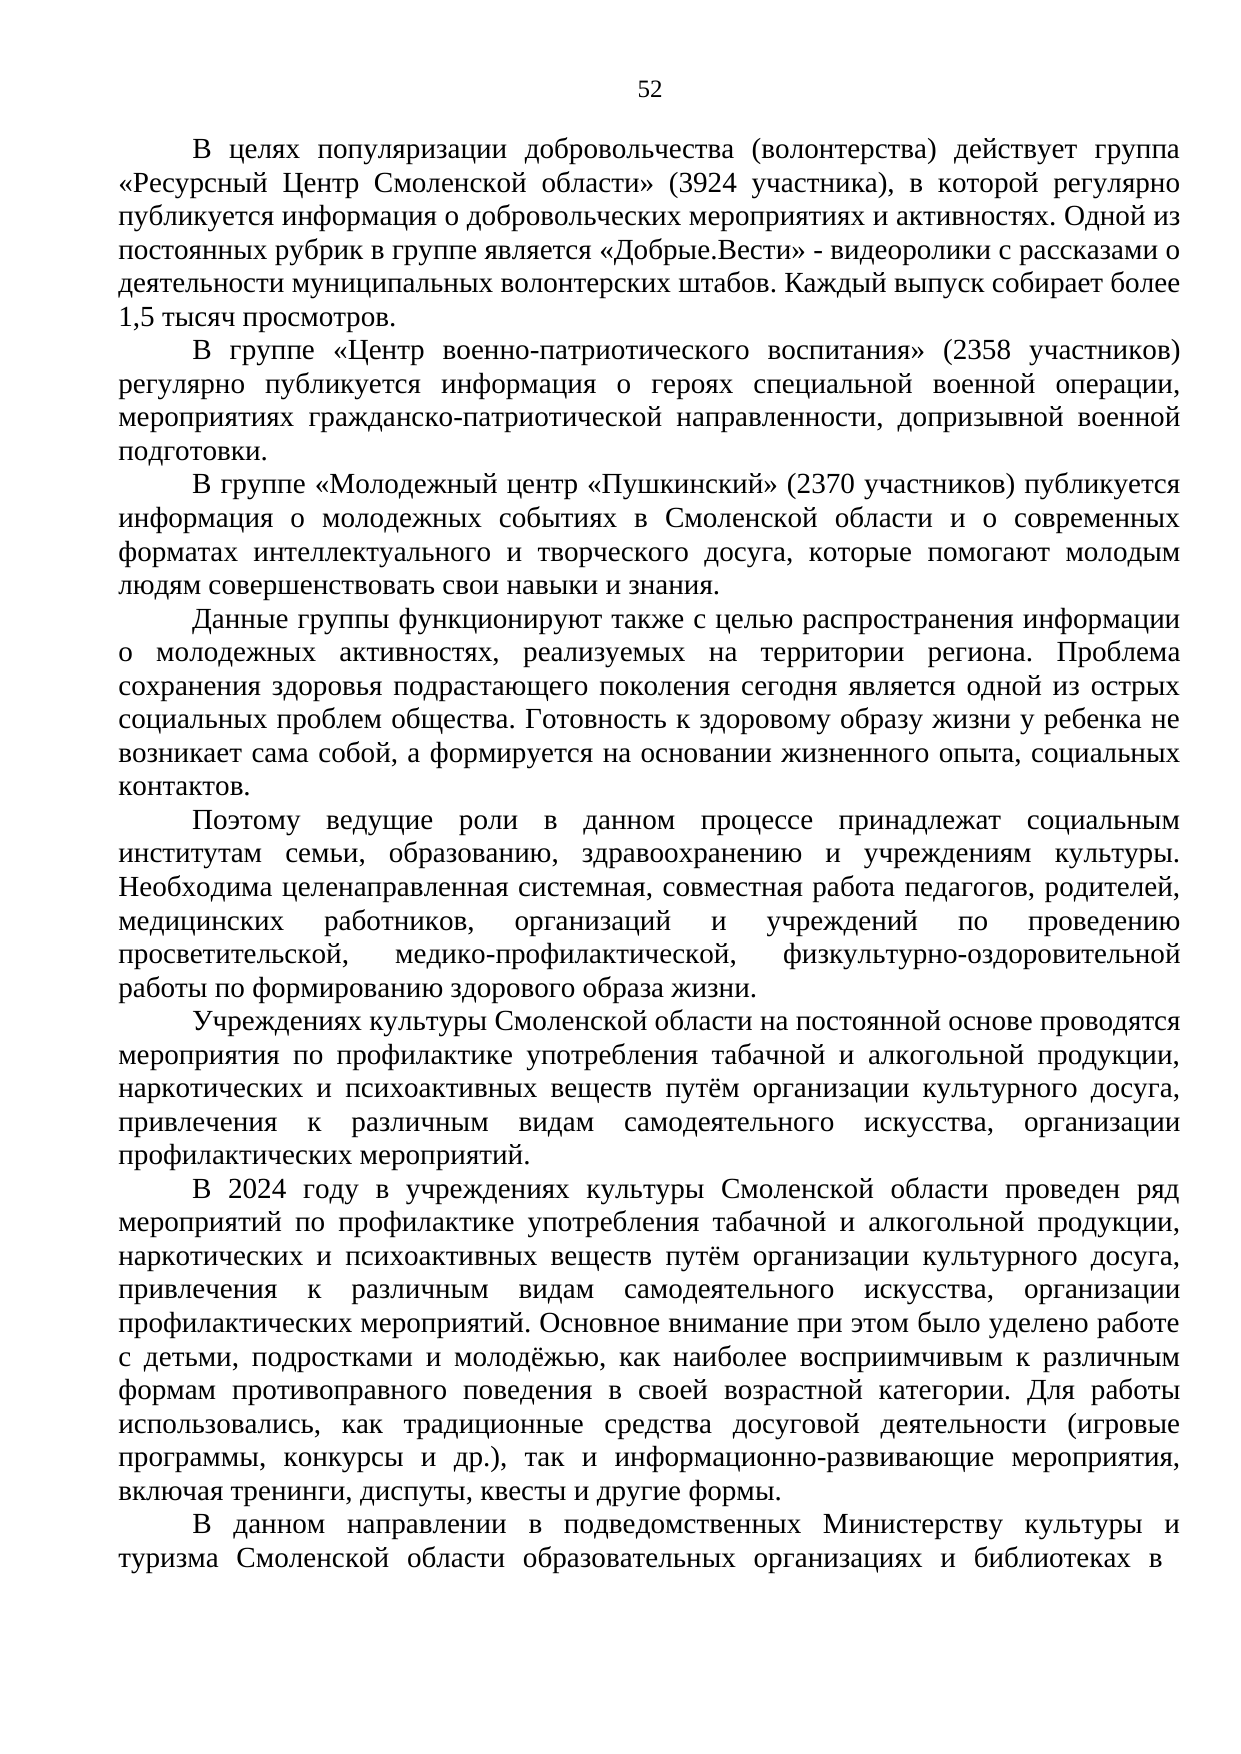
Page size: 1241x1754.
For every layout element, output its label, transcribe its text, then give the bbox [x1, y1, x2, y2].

text В целях популяризации добровольчества (волонтерства) действует группа «Ресурсный Центр Смоленской области» (3924 участника), в которой регулярно публикуется информация о добровольческих мероприятиях и активностях. Одной из постоянных рубрик в группе является «Добрые.Вести» - видеоролики с рассказами о деятельности муниципальных волонтерских штабов. Каждый выпуск собирает более 1,5 тысяч просмотров. [118, 131, 1181, 332]
text Учреждениях культуры Смоленской области на постоянной основе проводятся мероприятия по профилактике употребления табачной и алкогольной продукции, наркотических и психоактивных веществ путём организации культурного досуга, привлечения к различным видам самодеятельного искусства, организации профилактических мероприятий. [118, 1003, 1181, 1171]
text В 2024 году в учреждениях культуры Смоленской области проведен ряд мероприятий по профилактике употребления табачной и алкогольной продукции, наркотических и психоактивных веществ путём организации культурного досуга, привлечения к различным видам самодеятельного искусства, организации профилактических мероприятий. Основное внимание при этом было уделено работе с детьми, подростками и молодёжью, как наиболее восприимчивым к различным формам противоправного поведения в своей возрастной категории. Для работы использовались, как традиционные средства досуговой деятельности (игровые программы, конкурсы и др.), так и информационно-развивающие мероприятия, включая тренинги, диспуты, квесты и другие формы. [118, 1171, 1181, 1506]
text В группе «Молодежный центр «Пушкинский» (2370 участников) публикуется информация о молодежных событиях в Смоленской области и о современных форматах интеллектуального и творческого досуга, которые помогают молодым людям совершенствовать свои навыки и знания. [118, 467, 1181, 601]
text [118, 1506, 1181, 1573]
text Данные группы функционируют также с целью распространения информации о молодежных активностях, реализуемых на территории региона. Проблема сохранения здоровья подрастающего поколения сегодня является одной из острых социальных проблем общества. Готовность к здоровому образу жизни у ребенка не возникает сама собой, а формируется на основании жизненного опыта, социальных контактов. [118, 601, 1181, 802]
text Поэтому ведущие роли в данном процессе принадлежат социальным институтам семьи, образованию, здравоохранению и учреждениям культуры. Необходима целенаправленная системная, совместная работа педагогов, родителей, медицинских работников, организаций и учреждений по проведению просветительской, медико-профилактической, физкультурно-оздоровительной работы по формированию здорового образа жизни. [118, 802, 1181, 1003]
text В группе «Центр военно-патриотического воспитания» (2358 участников) регулярно публикуется информация о героях специальной военной операции, мероприятиях гражданско-патриотической направленности, допризывной военной подготовки. [118, 332, 1181, 467]
